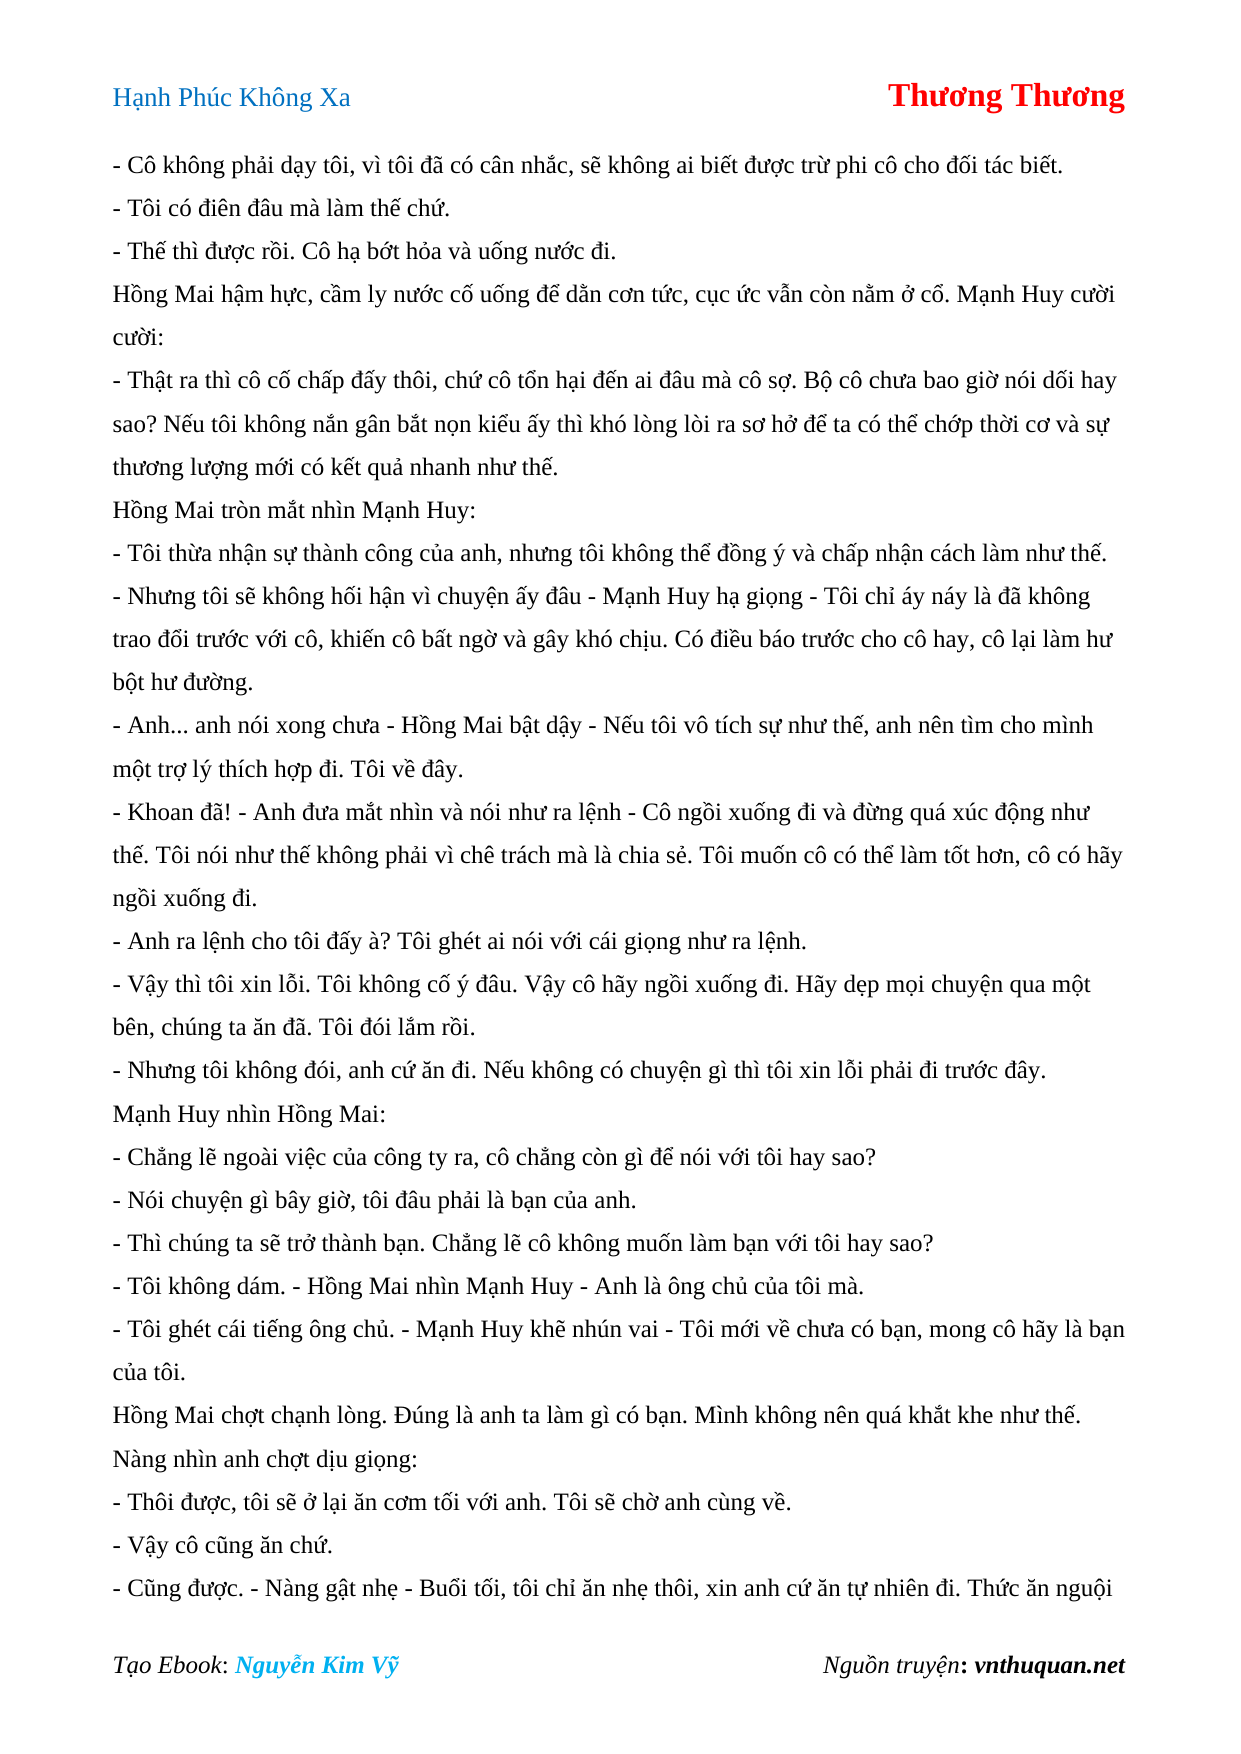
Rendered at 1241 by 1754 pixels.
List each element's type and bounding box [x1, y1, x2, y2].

text [112, 150, 1128, 1602]
